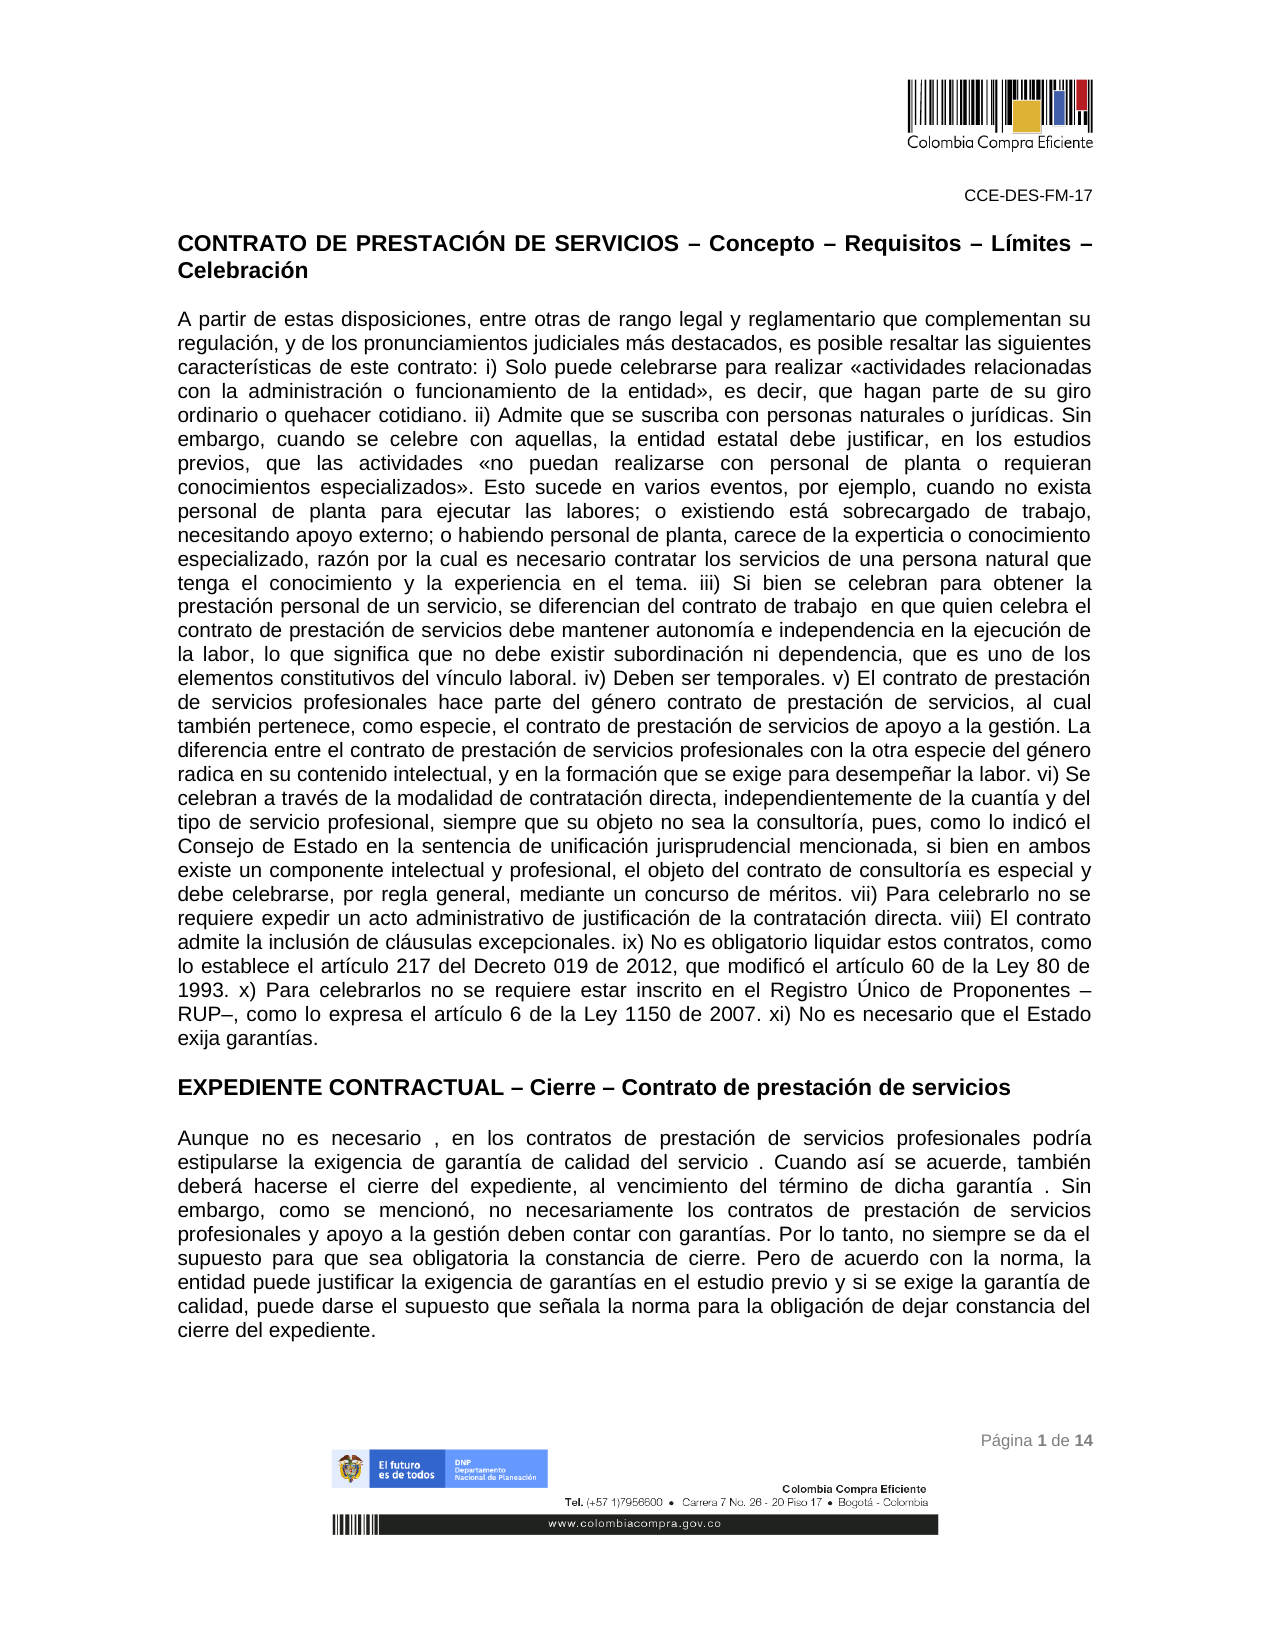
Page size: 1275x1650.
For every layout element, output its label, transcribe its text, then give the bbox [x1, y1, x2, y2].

picture [899, 73, 1099, 155]
text Aunque no es necesario , en los contratos de prestación de servicios profesionales podría estipularse la exigencia de garantía de calidad del servicio . Cuando así se acuerde, también deberá hacerse el cierre del expediente, al vencimiento del término de dicha garantía . Sin embargo, como se mencionó, no necesariamente los contratos de prestación de servicios profesionales y apoyo a la gestión deben contar con garantías. Por lo tanto, no siempre se da el supuesto para que sea obligatoria la constancia de cierre. Pero de acuerdo con la norma, la entidad puede justificar la exigencia de garantías en el estudio previo y si se exige la garantía de calidad, puede darse el supuesto que señala la norma para la obligación de dejar constancia del cierre del expediente. [177, 1126, 1093, 1342]
text A partir de estas disposiciones, entre otras de rango legal y reglamentario que complementan su regulación, y de los pronunciamientos judiciales más destacados, es posible resaltar las siguientes características de este contrato: i) Solo puede celebrarse para realizar «actividades relacionadas con la administración o funcionamiento de la entidad», es decir, que hagan parte de su giro ordinario o quehacer cotidiano. ii) Admite que se suscriba con personas naturales o jurídicas. Sin embargo, cuando se celebre con aquellas, la entidad estatal debe justificar, en los estudios previos, que las actividades «no puedan realizarse con personal de planta o requieran conocimientos especializados». Esto sucede en varios eventos, por ejemplo, cuando no exista personal de planta para ejecutar las labores; o existiendo está sobrecargado de trabajo, necesitando apoyo externo; o habiendo personal de planta, carece de la experticia o conocimiento especializado, razón por la cual es necesario contratar los servicios de una persona natural que tenga el conocimiento y la experiencia en el tema. iii) Si bien se celebran para obtener la prestación personal de un servicio, se diferencian del contrato de trabajo en que quien celebra el contrato de prestación de servicios debe mantener autonomía e independencia en la ejecución de la labor, lo que significa que no debe existir subordinación ni dependencia, que es uno de los elementos constitutivos del vínculo laboral. iv) Deben ser temporales. v) El contrato de prestación de servicios profesionales hace parte del género contrato de prestación de servicios, al cual también pertenece, como especie, el contrato de prestación de servicios de apoyo a la gestión. La diferencia entre el contrato de prestación de servicios profesionales con la otra especie del género radica en su contenido intelectual, y en la formación que se exige para desempeñar la labor. vi) Se celebran a través de la modalidad de contratación directa, independientemente de la cuantía y del tipo de servicio profesional, siempre que su objeto no sea la consultoría, pues, como lo indicó el Consejo de Estado en la sentencia de unificación jurisprudencial mencionada, si bien en ambos existe un componente intelectual y profesional, el objeto del contrato de consultoría es especial y debe celebrarse, por regla general, mediante un concurso de méritos. vii) Para celebrarlo no se requiere expedir un acto administrativo de justificación de la contratación directa. viii) El contrato admite la inclusión de cláusulas excepcionales. ix) No es obligatorio liquidar estos contratos, como lo establece el artículo 217 del Decreto 019 de 2012, que modificó el artículo 60 de la Ley 80 de 1993. x) Para celebrarlos no se requiere estar inscrito en el Registro Único de Proponentes –RUP–, como lo expresa el artículo 6 de la Ley 1150 de 2007. xi) No es necesario que el Estado exija garantías. [177, 307, 1093, 1049]
text CCE-DES-FM-17 [177, 185, 1093, 204]
text EXPEDIENTE CONTRACTUAL – Cierre – Contrato de prestación de servicios [177, 1073, 1093, 1100]
text CONTRATO DE PRESTACIÓN DE SERVICIOS – Concepto – Requisitos – Límites – Celebración [177, 230, 1093, 283]
